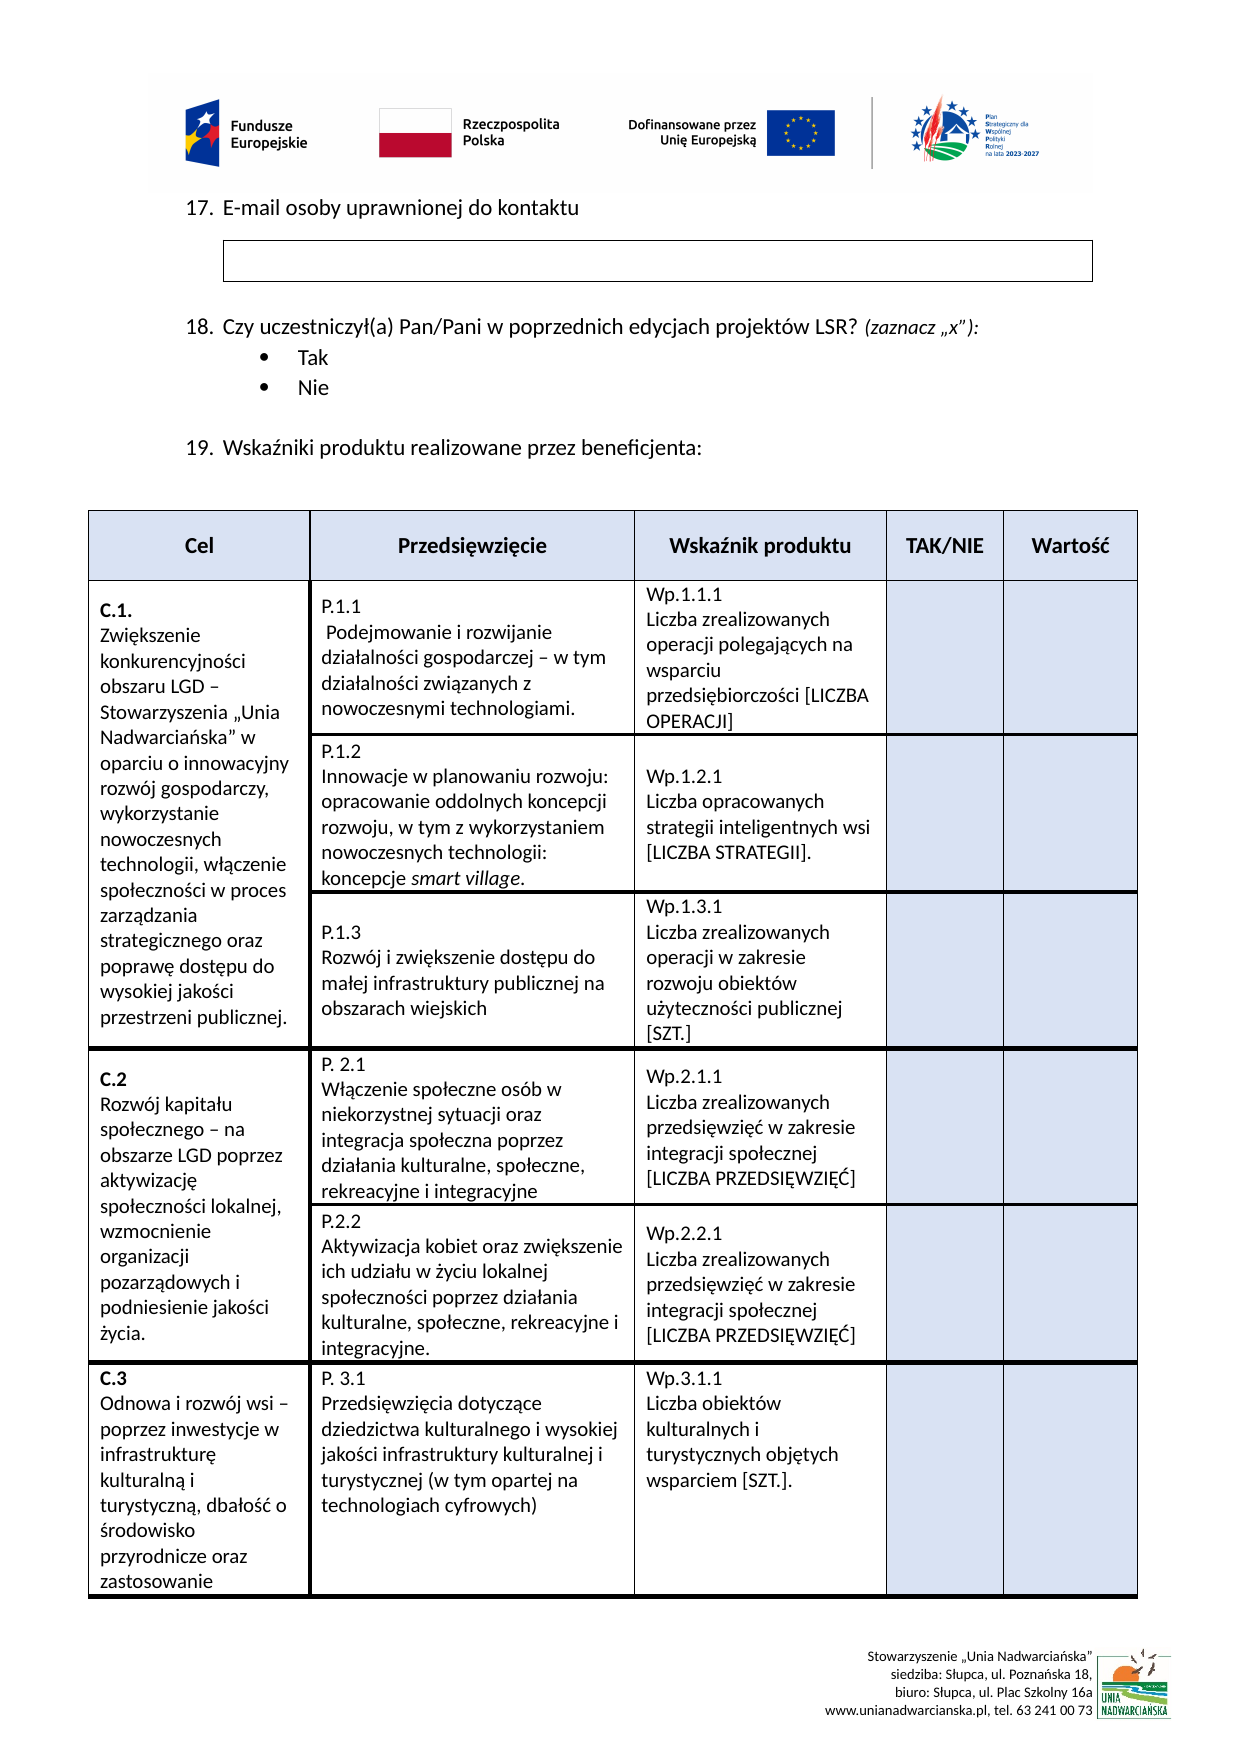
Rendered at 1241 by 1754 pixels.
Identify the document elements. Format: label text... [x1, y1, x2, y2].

table_header [224, 241, 1092, 281]
table_cell P.1.3 Rozwój i zwiększenie dostępu do małej infrastruktury publicznej na obszarach wiejskich [312, 894, 634, 1046]
table_cell [1004, 736, 1137, 890]
table_cell Wp.1.1.1 Liczba zrealizowanych operacji polegających na wsparciu przedsiębiorczości [LICZBA OPERACJI] [635, 581, 886, 733]
table_cell P. 2.1 Włączenie społeczne osób w niekorzystnej sytuacji oraz integracja społeczna poprzez działania kulturalne, społeczne, rekreacyjne i integracyjne [312, 1051, 634, 1203]
list Tak [260, 343, 1093, 371]
table_cell Wp.1.2.1 Liczba opracowanych strategii inteligentnych wsi [LICZBA STRATEGII]. [635, 736, 886, 890]
list Czy uczestniczył(a) Pan/Pani w poprzednich edycjach projektów LSR? (zaznacz „x”): [185, 312, 1093, 341]
table_cell [1004, 1365, 1137, 1594]
table_cell Wp.2.2.1 Liczba zrealizowanych przedsięwzięć w zakresie integracji społecznej [LICZBA PRZEDSIĘWZIĘĆ] [635, 1206, 886, 1360]
table_cell P.2.2 Aktywizacja kobiet oraz zwiększenie ich udziału w życiu lokalnej społeczności poprzez działania kulturalne, społeczne, rekreacyjne i integracyjne. [312, 1206, 634, 1360]
picture [147, 73, 1093, 193]
table_cell [1004, 1051, 1137, 1203]
table_cell Wp.2.1.1 Liczba zrealizowanych przedsięwzięć w zakresie integracji społecznej [LICZBA PRZEDSIĘWZIĘĆ] [635, 1051, 886, 1203]
table_cell P.1.1 Podejmowanie i rozwijanie działalności gospodarczej – w tym działalności związanych z nowoczesnymi technologiami. [312, 581, 634, 733]
table_cell C.1. Zwiększenie konkurencyjności obszaru LGD – Stowarzyszenia „Unia Nadwarciańska” w oparciu o innowacyjny rozwój gospodarczy, wykorzystanie nowoczesnych technologii, włączenie społeczności w proces zarządzania strategicznego oraz poprawę dostępu do wysokiej jakości przestrzeni publicznej. [89, 581, 308, 1046]
table_cell [1004, 894, 1137, 1046]
table_cell C.2 Rozwój kapitału społecznego – na obszarze LGD poprzez aktywizację społeczności lokalnej, wzmocnienie organizacji pozarządowych i podniesienie jakości życia. [89, 1051, 308, 1360]
table_cell [1004, 581, 1137, 733]
table_cell [887, 736, 1003, 890]
picture [1093, 1647, 1172, 1719]
table_cell [887, 1051, 1003, 1203]
table_header Przedsięwzięcie [311, 511, 634, 580]
table_cell P.1.2 Innowacje w planowaniu rozwoju: opracowanie oddolnych koncepcji rozwoju, w tym z wykorzystaniem nowoczesnych technologii: koncepcje smart village. [312, 736, 634, 890]
table_cell [887, 1206, 1003, 1360]
table_header Cel [89, 511, 309, 580]
table_cell [887, 894, 1003, 1046]
table_header Wskaźnik produktu [635, 511, 886, 580]
table_cell Wp.3.1.1 Liczba obiektów kulturalnych i turystycznych objętych wsparciem [SZT.]. [635, 1365, 886, 1594]
table_cell [887, 581, 1003, 733]
table_header TAK/NIE [887, 511, 1003, 580]
table_cell [887, 1365, 1003, 1594]
list Wskaźniki produktu realizowane przez beneficjenta: [185, 433, 1093, 461]
table_header Wartość [1004, 511, 1137, 580]
list E-mail osoby uprawnionej do kontaktu [185, 193, 1093, 221]
table_cell Wp.1.3.1 Liczba zrealizowanych operacji w zakresie rozwoju obiektów użyteczności publicznej [SZT.] [635, 894, 886, 1046]
list Nie [260, 373, 1093, 401]
table_cell [1004, 1206, 1137, 1360]
